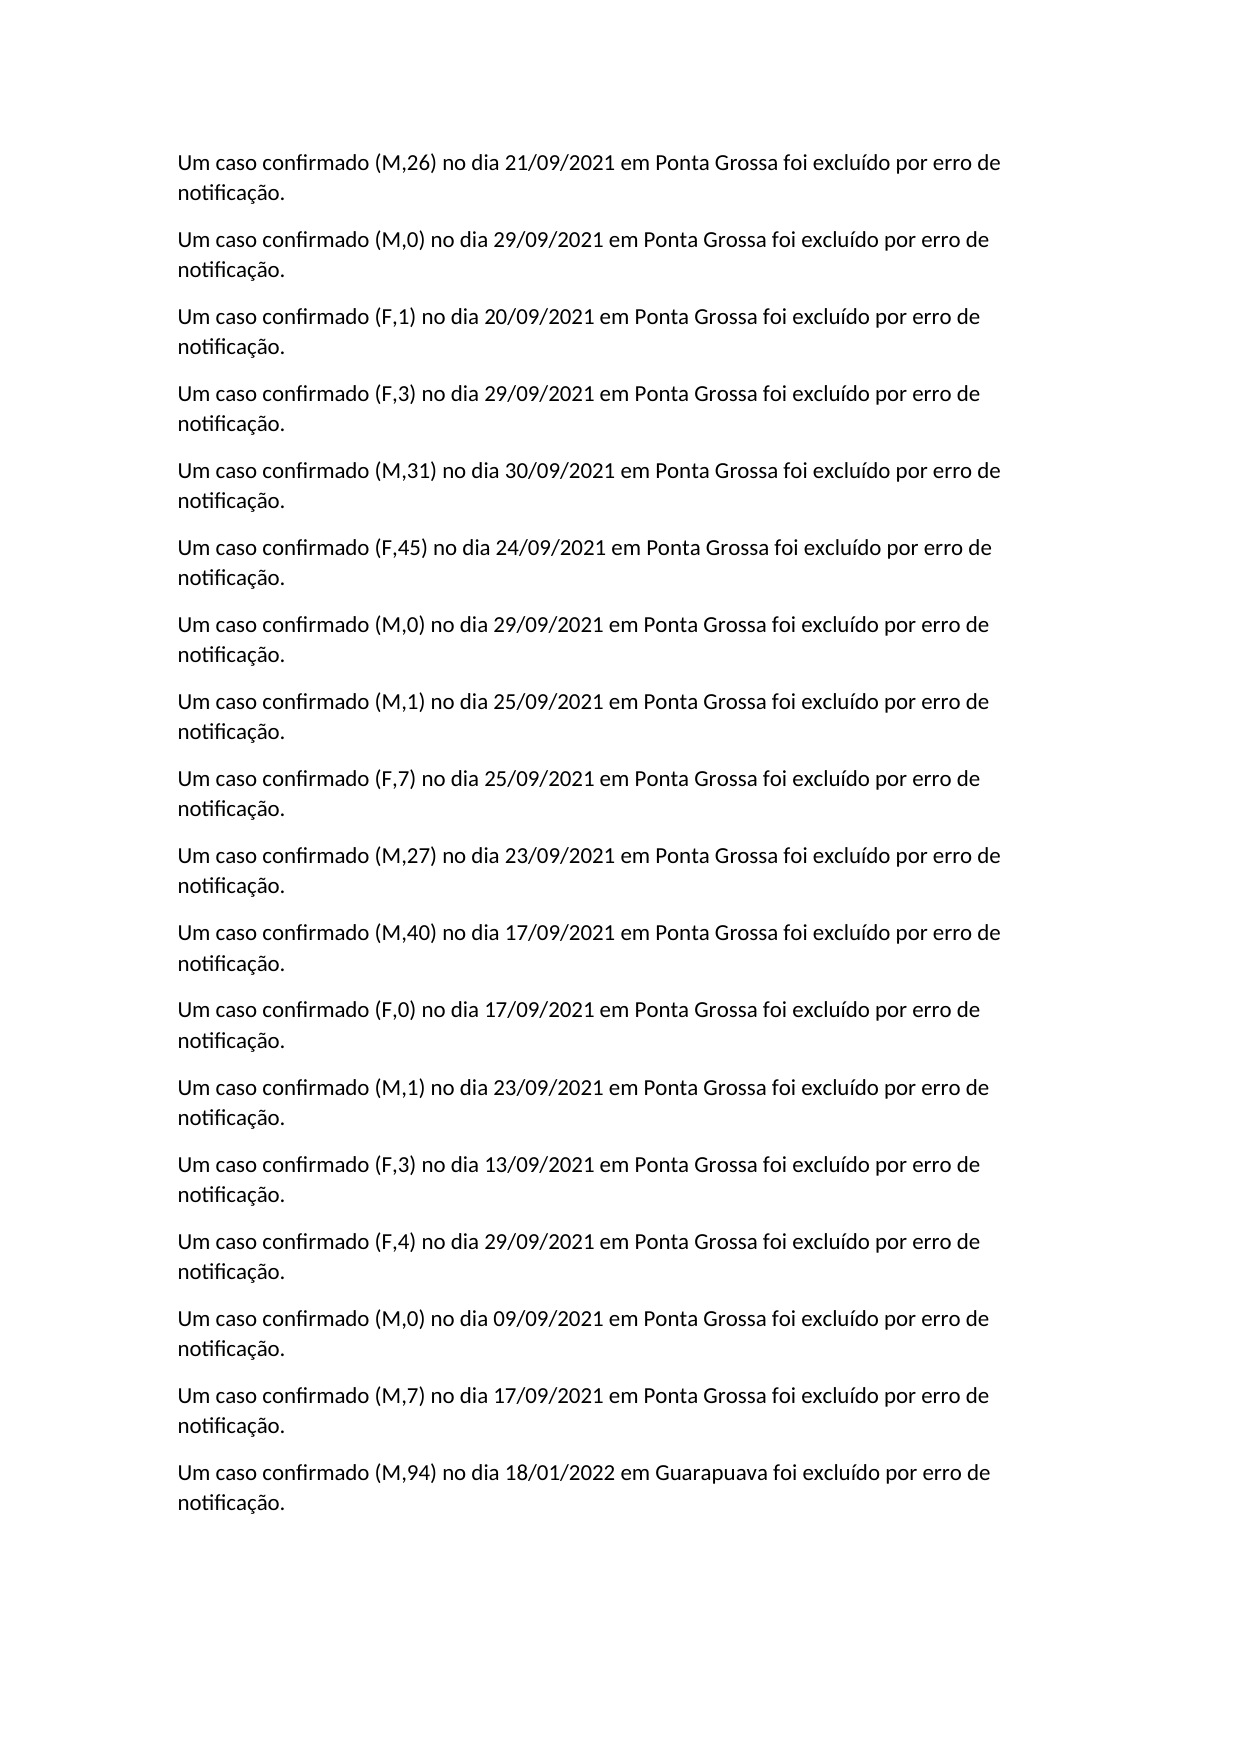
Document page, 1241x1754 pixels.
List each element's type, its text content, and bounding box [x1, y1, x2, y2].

text Um caso confirmado (F,1) no dia 20/09/2021 em Ponta Grossa foi excluído por erro de notificação. [177, 302, 1063, 360]
text Um caso confirmado (F,0) no dia 17/09/2021 em Ponta Grossa foi excluído por erro de notificação. [177, 996, 1063, 1054]
text Um caso confirmado (M,7) no dia 17/09/2021 em Ponta Grossa foi excluído por erro de notificação. [177, 1381, 1063, 1439]
text Um caso confirmado (M,1) no dia 25/09/2021 em Ponta Grossa foi excluído por erro de notificação. [177, 687, 1063, 745]
text Um caso confirmado (F,3) no dia 29/09/2021 em Ponta Grossa foi excluído por erro de notificação. [177, 379, 1063, 437]
text Um caso confirmado (M,0) no dia 09/09/2021 em Ponta Grossa foi excluído por erro de notificação. [177, 1304, 1063, 1362]
text Um caso confirmado (M,26) no dia 21/09/2021 em Ponta Grossa foi excluído por erro de notificação. [177, 148, 1063, 206]
text Um caso confirmado (M,94) no dia 18/01/2022 em Guarapuava foi excluído por erro de notificação. [177, 1458, 1063, 1516]
text Um caso confirmado (M,40) no dia 17/09/2021 em Ponta Grossa foi excluído por erro de notificação. [177, 918, 1063, 977]
text Um caso confirmado (F,7) no dia 25/09/2021 em Ponta Grossa foi excluído por erro de notificação. [177, 764, 1063, 822]
text Um caso confirmado (F,45) no dia 24/09/2021 em Ponta Grossa foi excluído por erro de notificação. [177, 533, 1063, 591]
text Um caso confirmado (M,1) no dia 23/09/2021 em Ponta Grossa foi excluído por erro de notificação. [177, 1073, 1063, 1131]
text Um caso confirmado (F,4) no dia 29/09/2021 em Ponta Grossa foi excluído por erro de notificação. [177, 1227, 1063, 1285]
text Um caso confirmado (M,0) no dia 29/09/2021 em Ponta Grossa foi excluído por erro de notificação. [177, 610, 1063, 668]
text Um caso confirmado (F,3) no dia 13/09/2021 em Ponta Grossa foi excluído por erro de notificação. [177, 1150, 1063, 1208]
text Um caso confirmado (M,27) no dia 23/09/2021 em Ponta Grossa foi excluído por erro de notificação. [177, 841, 1063, 899]
text Um caso confirmado (M,0) no dia 29/09/2021 em Ponta Grossa foi excluído por erro de notificação. [177, 225, 1063, 283]
text Um caso confirmado (M,31) no dia 30/09/2021 em Ponta Grossa foi excluído por erro de notificação. [177, 456, 1063, 514]
